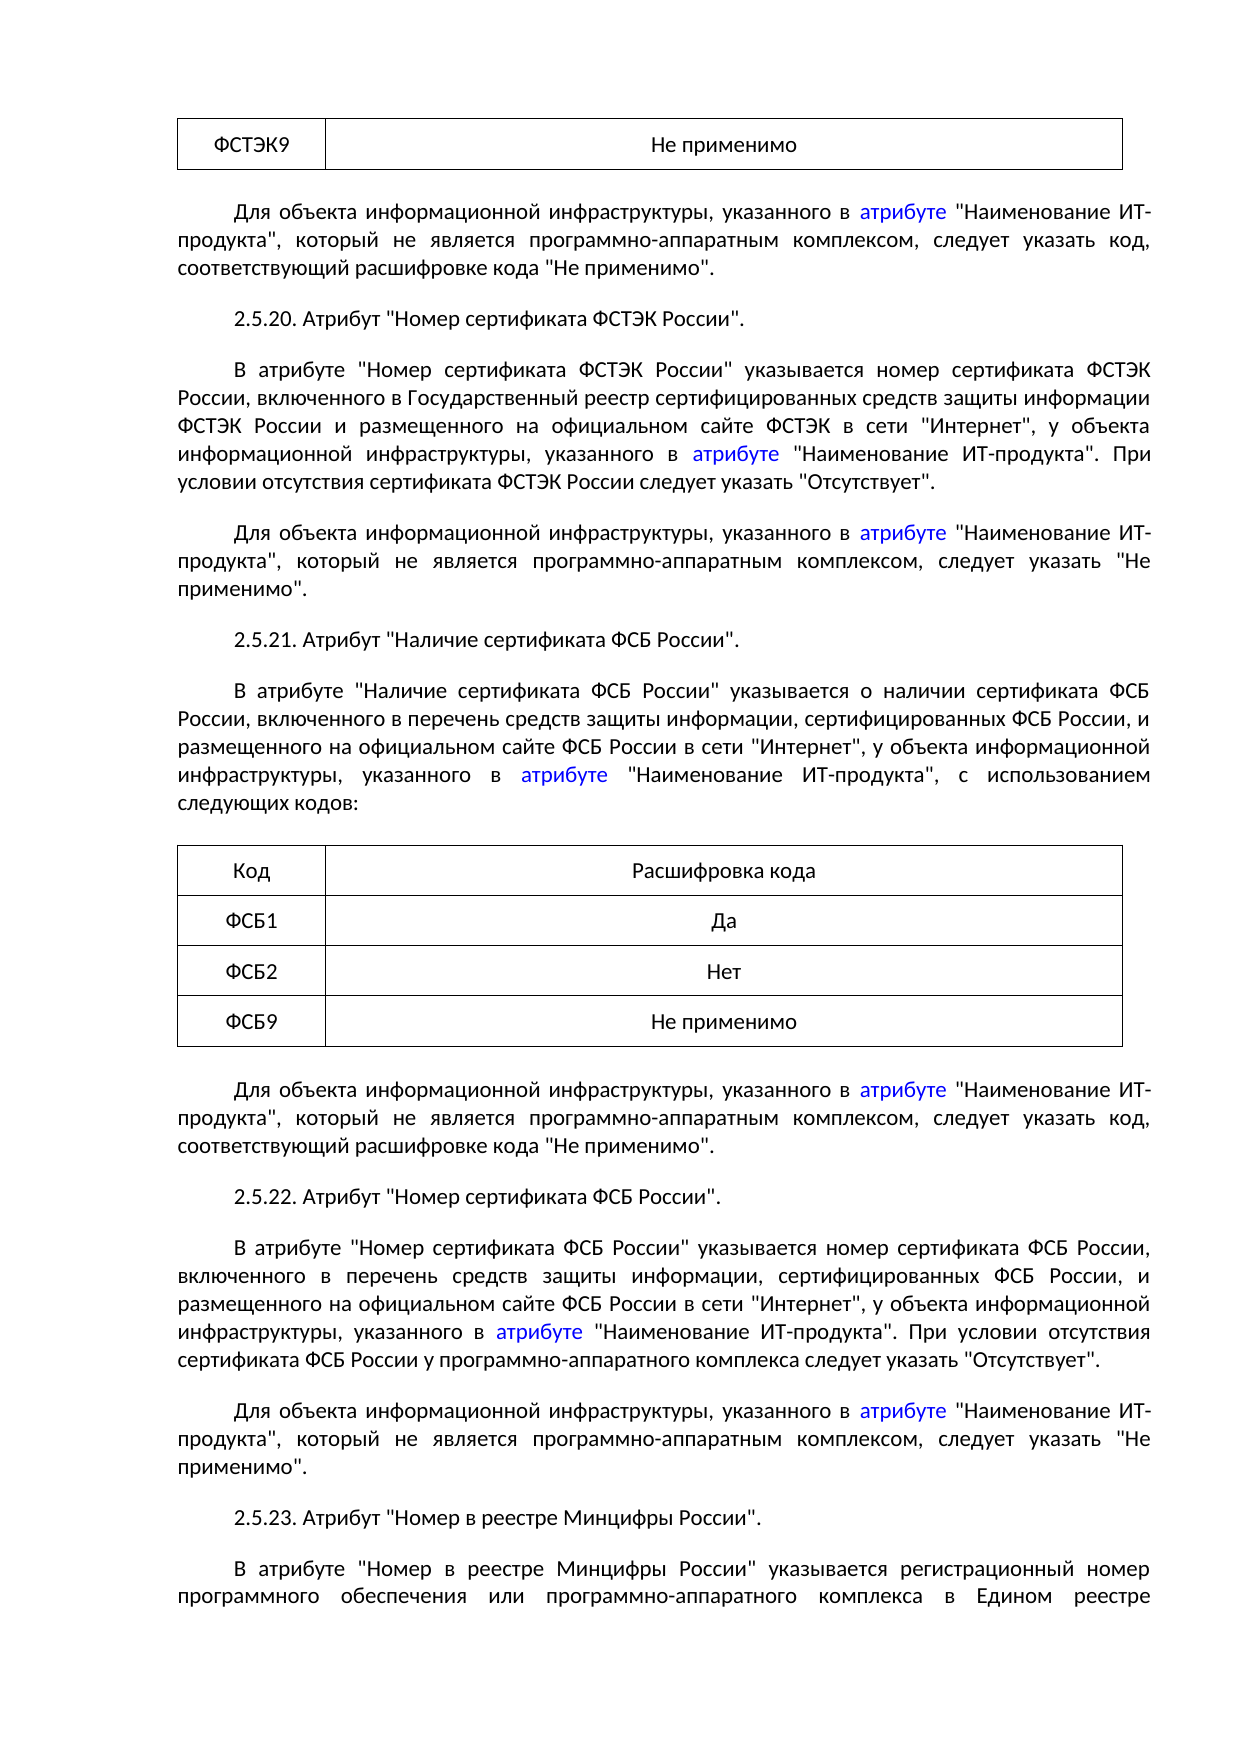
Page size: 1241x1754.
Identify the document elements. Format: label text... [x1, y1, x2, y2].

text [177, 1554, 1152, 1610]
text В атрибуте "Номер сертификата ФСТЭК России" указывается номер сертификата ФСТЭК России, включенного в Государственный реестр сертифицированных средств защиты информации ФСТЭК России и размещенного на официальном сайте ФСТЭК в сети "Интернет", у объекта информационной инфраструктуры, указанного в атрибуте "Наименование ИТ-продукта". При условии отсутствия сертификата ФСТЭК России следует указать "Отсутствует". [177, 355, 1152, 496]
text 2.5.20. Атрибут "Номер сертификата ФСТЭК России". [177, 304, 1152, 332]
table_cell Не применимо [326, 119, 1122, 168]
table_cell ФСТЭК9 [178, 119, 325, 168]
table_header Расшифровка кода [326, 846, 1122, 895]
text 2.5.22. Атрибут "Номер сертификата ФСБ России". [177, 1182, 1152, 1210]
text 2.5.21. Атрибут "Наличие сертификата ФСБ России". [177, 625, 1152, 653]
text Для объекта информационной инфраструктуры, указанного в атрибуте "Наименование ИТ-продукта", который не является программно-аппаратным комплексом, следует указать "Не применимо". [177, 518, 1152, 602]
table_cell Нет [326, 946, 1122, 995]
text Для объекта информационной инфраструктуры, указанного в атрибуте "Наименование ИТ-продукта", который не является программно-аппаратным комплексом, следует указать "Не применимо". [177, 1396, 1152, 1480]
text Для объекта информационной инфраструктуры, указанного в атрибуте "Наименование ИТ-продукта", который не является программно-аппаратным комплексом, следует указать код, соответствующий расшифровке кода "Не применимо". [177, 1075, 1152, 1159]
table_header Код [178, 846, 325, 895]
table_cell Не применимо [326, 996, 1122, 1046]
table_cell ФСБ1 [178, 896, 325, 945]
text Для объекта информационной инфраструктуры, указанного в атрибуте "Наименование ИТ-продукта", который не является программно-аппаратным комплексом, следует указать код, соответствующий расшифровке кода "Не применимо". [177, 197, 1152, 282]
text 2.5.23. Атрибут "Номер в реестре Минцифры России". [177, 1503, 1152, 1531]
table_cell ФСБ9 [178, 996, 325, 1046]
table_cell Да [326, 896, 1122, 945]
table_cell ФСБ2 [178, 946, 325, 995]
text В атрибуте "Номер сертификата ФСБ России" указывается номер сертификата ФСБ России, включенного в перечень средств защиты информации, сертифицированных ФСБ России, и размещенного на официальном сайте ФСБ России в сети "Интернет", у объекта информационной инфраструктуры, указанного в атрибуте "Наименование ИТ-продукта". При условии отсутствия сертификата ФСБ России у программно-аппаратного комплекса следует указать "Отсутствует". [177, 1233, 1152, 1373]
text В атрибуте "Наличие сертификата ФСБ России" указывается о наличии сертификата ФСБ России, включенного в перечень средств защиты информации, сертифицированных ФСБ России, и размещенного на официальном сайте ФСБ России в сети "Интернет", у объекта информационной инфраструктуры, указанного в атрибуте "Наименование ИТ-продукта", с использованием следующих кодов: [177, 676, 1152, 816]
